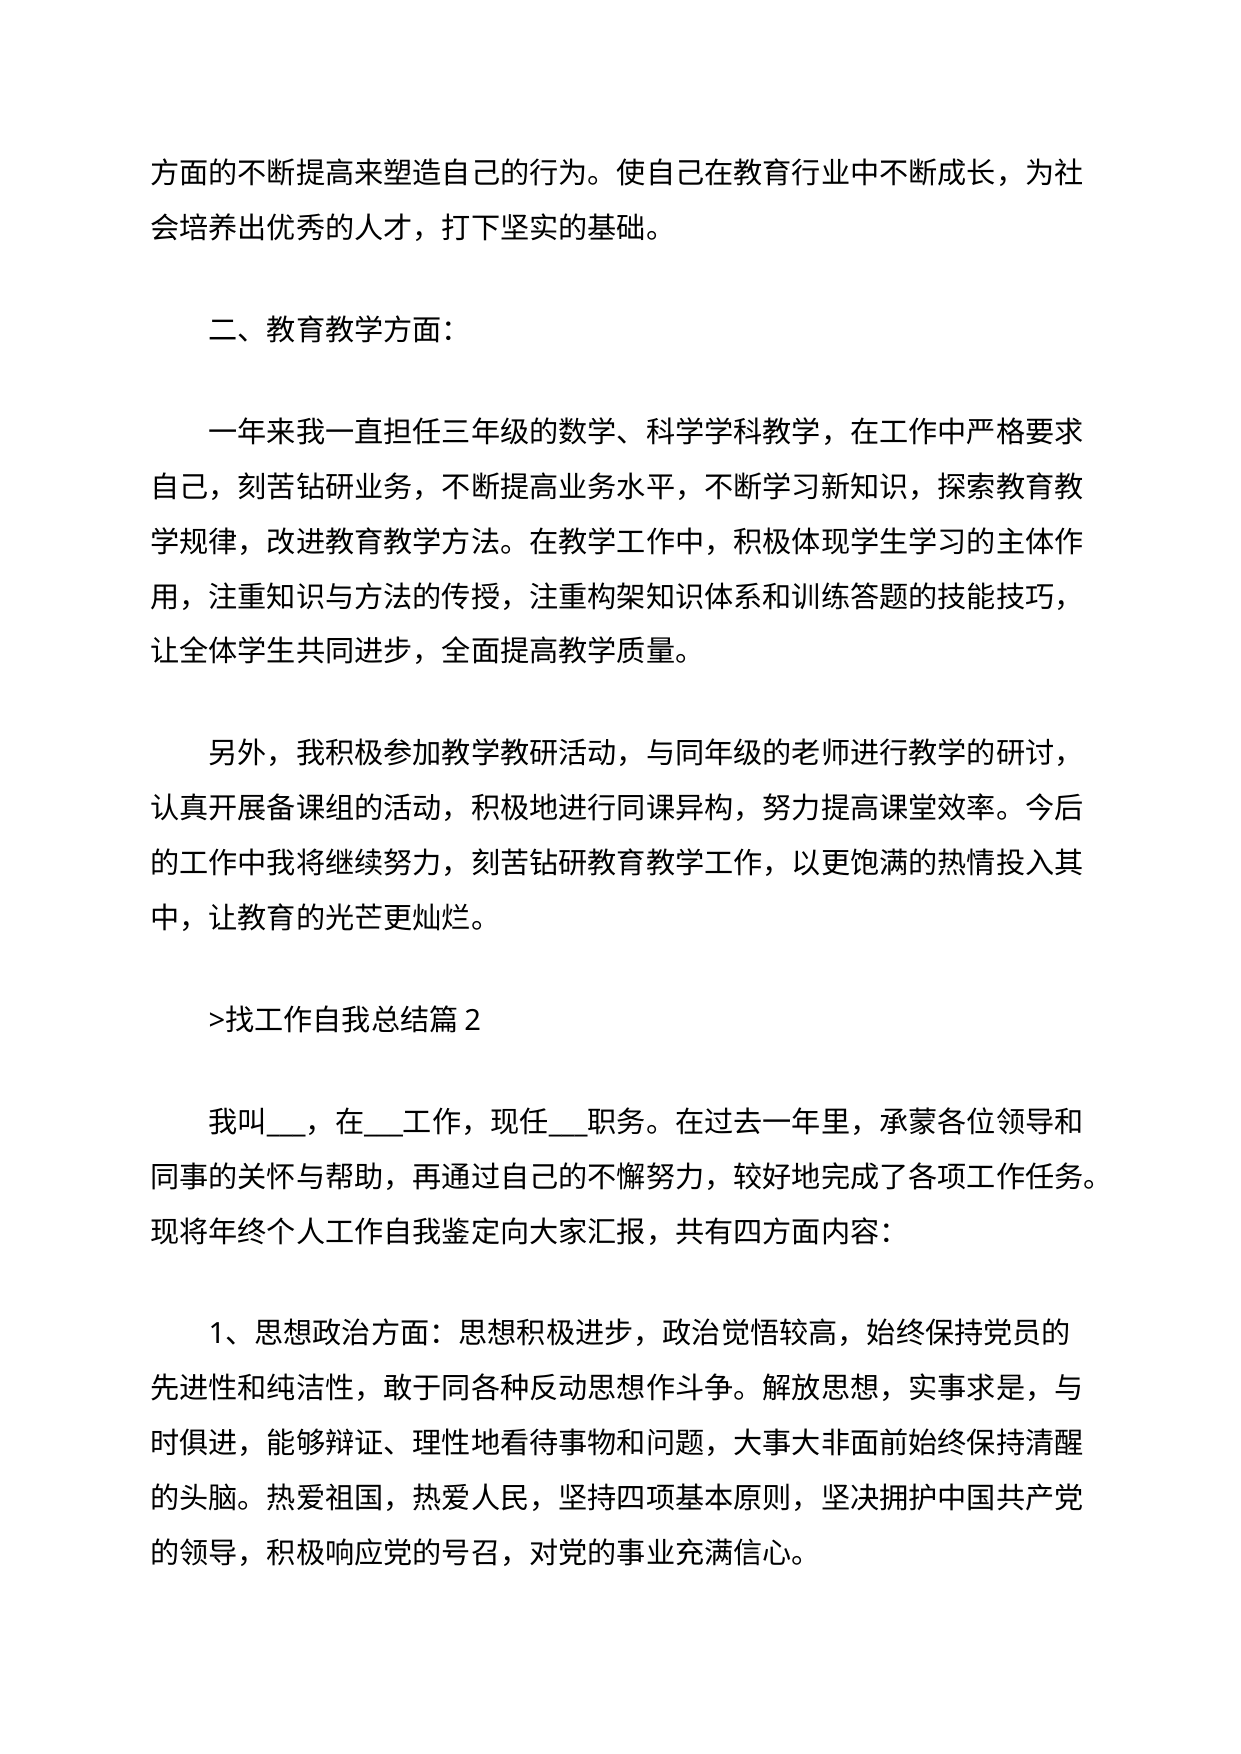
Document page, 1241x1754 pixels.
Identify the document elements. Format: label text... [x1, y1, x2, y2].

text >找工作自我总结篇2 [150, 996, 1090, 1039]
text 一年来我一直担任三年级的数学、科学学科教学，在工作中严格要求自己，刻苦钻研业务，不断提高业务水平，不断学习新知识，探索教育教学规律，改进教育教学方法。在教学工作中，积极体现学生学习的主体作用，注重知识与方法的传授，注重构架知识体系和训练答题的技能技巧，让全体学生共同进步，全面提高教学质量。 [150, 408, 1090, 670]
text 另外，我积极参加教学教研活动，与同年级的老师进行教学的研讨，认真开展备课组的活动，积极地进行同课异构，努力提高课堂效率。今后的工作中我将继续努力，刻苦钻研教育教学工作，以更饱满的热情投入其中，让教育的光芒更灿烂。 [150, 730, 1090, 937]
text 二、教育教学方面： [150, 307, 1090, 349]
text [150, 150, 1090, 247]
text 1、思想政治方面：思想积极进步，政治觉悟较高，始终保持党员的先进性和纯洁性，敢于同各种反动思想作斗争。解放思想，实事求是，与时俱进，能够辩证、理性地看待事物和问题，大事大非面前始终保持清醒的头脑。热爱祖国，热爱人民，坚持四项基本原则，坚决拥护中国共产党的领导，积极响应党的号召，对党的事业充满信心。 [150, 1310, 1090, 1572]
text 我叫___，在___工作，现任___职务。在过去一年里，承蒙各位领导和同事的关怀与帮助，再通过自己的不懈努力，较好地完成了各项工作任务。现将年终个人工作自我鉴定向大家汇报，共有四方面内容： [150, 1098, 1090, 1250]
